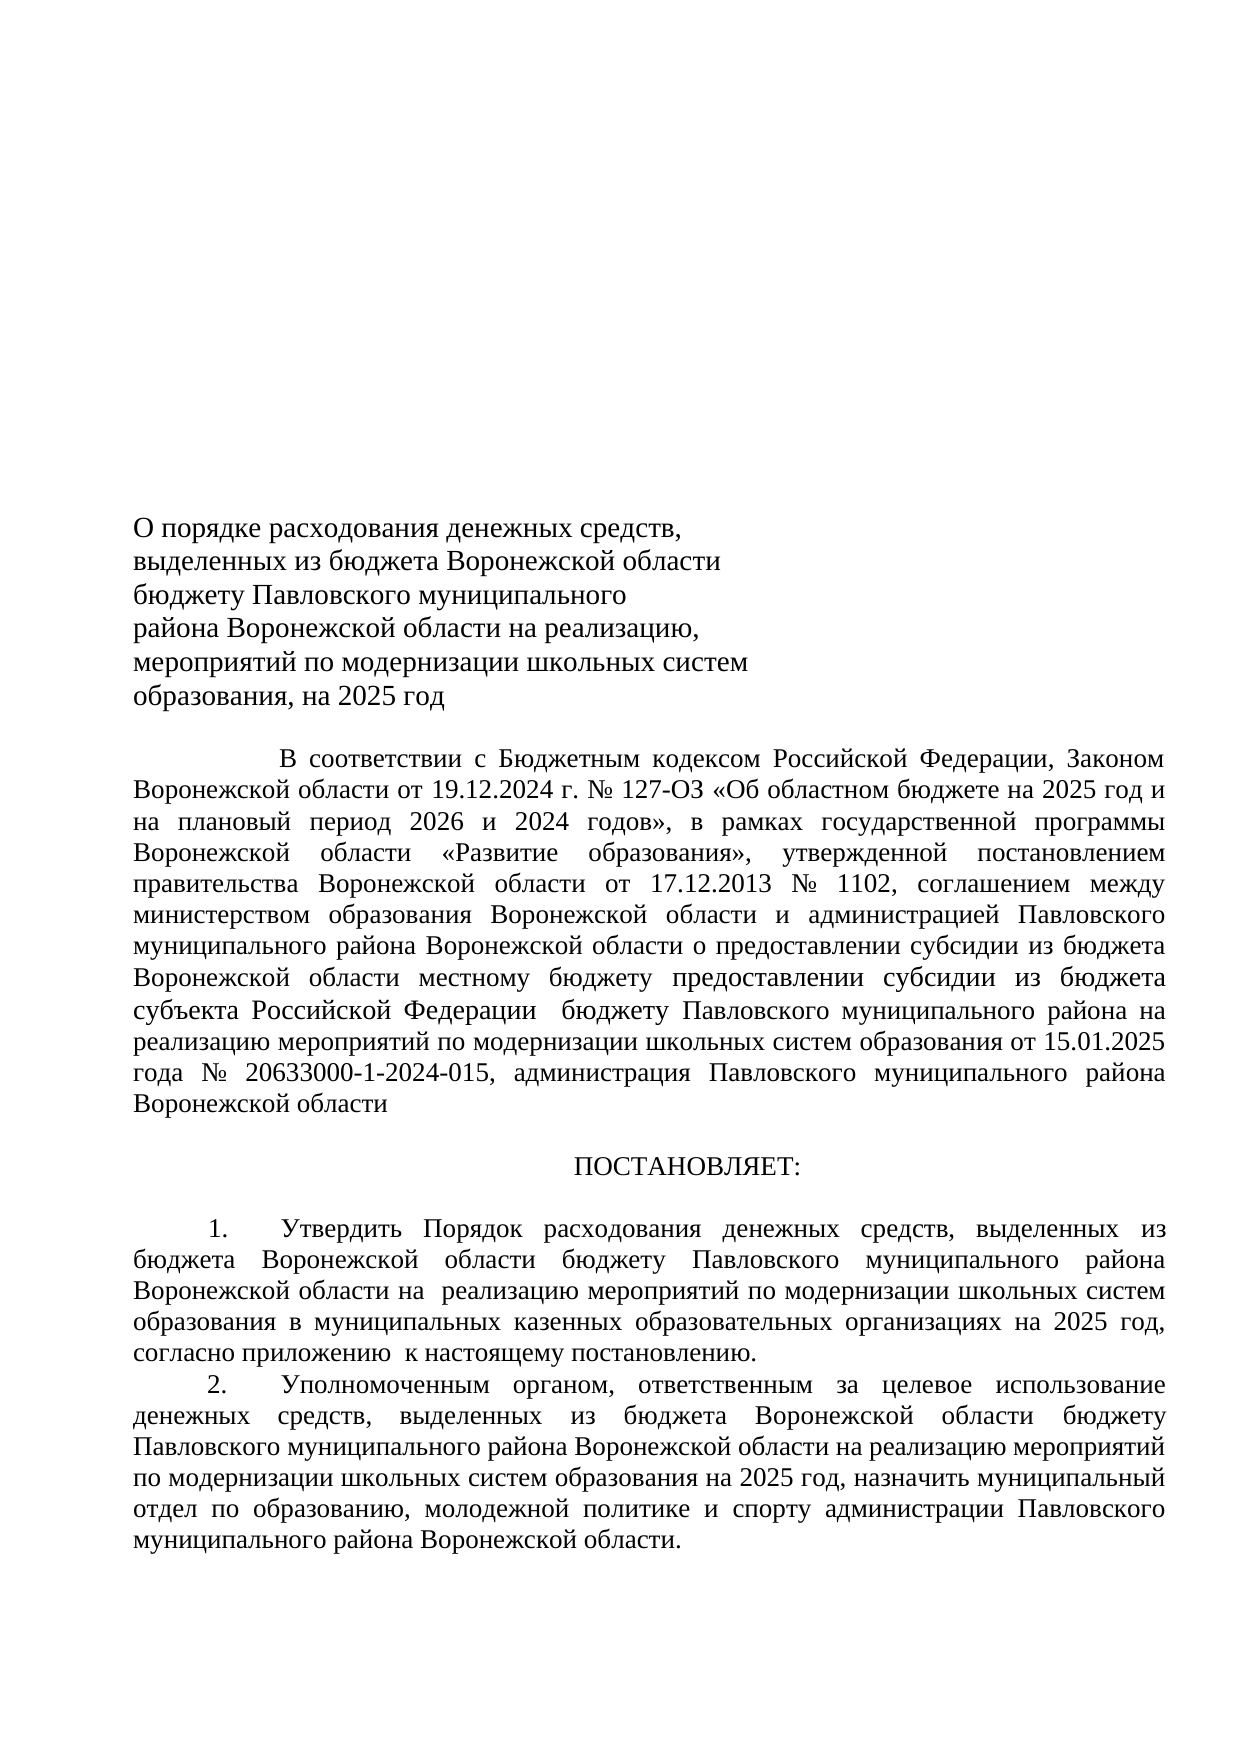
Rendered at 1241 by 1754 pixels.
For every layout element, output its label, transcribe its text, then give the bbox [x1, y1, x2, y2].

title выделенных из бюджета Воронежской области [133, 543, 766, 577]
text В соответствии с Бюджетным кодексом Российской Федерации, Законом Воронежской области от 19.12.2024 г. № 127-ОЗ «Об областном бюджете на 2025 год и на плановый период 2026 и 2024 годов», в рамках государственной программы Воронежской области «Развитие образования», утвержденной постановлением правительства Воронежской области от 17.12.2013 № 1102, соглашением между министерством образования Воронежской области и администрацией Павловского муниципального района Воронежской области о предоставлении субсидии из бюджета Воронежской области местному бюджету предоставлении субсидии из бюджета субъекта Российской Федерации бюджету Павловского муниципального района на реализацию мероприятий по модернизации школьных систем образования от 15.01.2025 года № 20633000-1-2024-015, администрация Павловского муниципального района Воронежской области [133, 742, 1167, 1118]
title мероприятий по модернизации школьных систем образования, на 2025 год [133, 644, 766, 711]
title Утвердить Порядок расходования денежных средств, выделенных из бюджета Воронежской области бюджету Павловского муниципального района Воронежской области на реализацию мероприятий по модернизации школьных систем образования в муниципальных казенных образовательных организациях на 2025 год, согласно приложению к настоящему постановлению. [133, 1212, 1167, 1368]
title района Воронежской области на реализацию, [133, 611, 766, 644]
text ПОСТАНОВЛЯЕТ: [133, 1150, 1167, 1181]
title бюджету Павловского муниципального [133, 577, 766, 611]
title 2. Уполномоченным органом, ответственным за целевое использование денежных средств, выделенных из бюджета Воронежской области бюджету Павловского муниципального района Воронежской области на реализацию мероприятий по модернизации школьных систем образования на 2025 год, назначить муниципальный отдел по образованию, молодежной политике и спорту администрации Павловского муниципального района Воронежской области. [133, 1368, 1167, 1554]
title О порядке расходования денежных средств, [133, 510, 766, 543]
